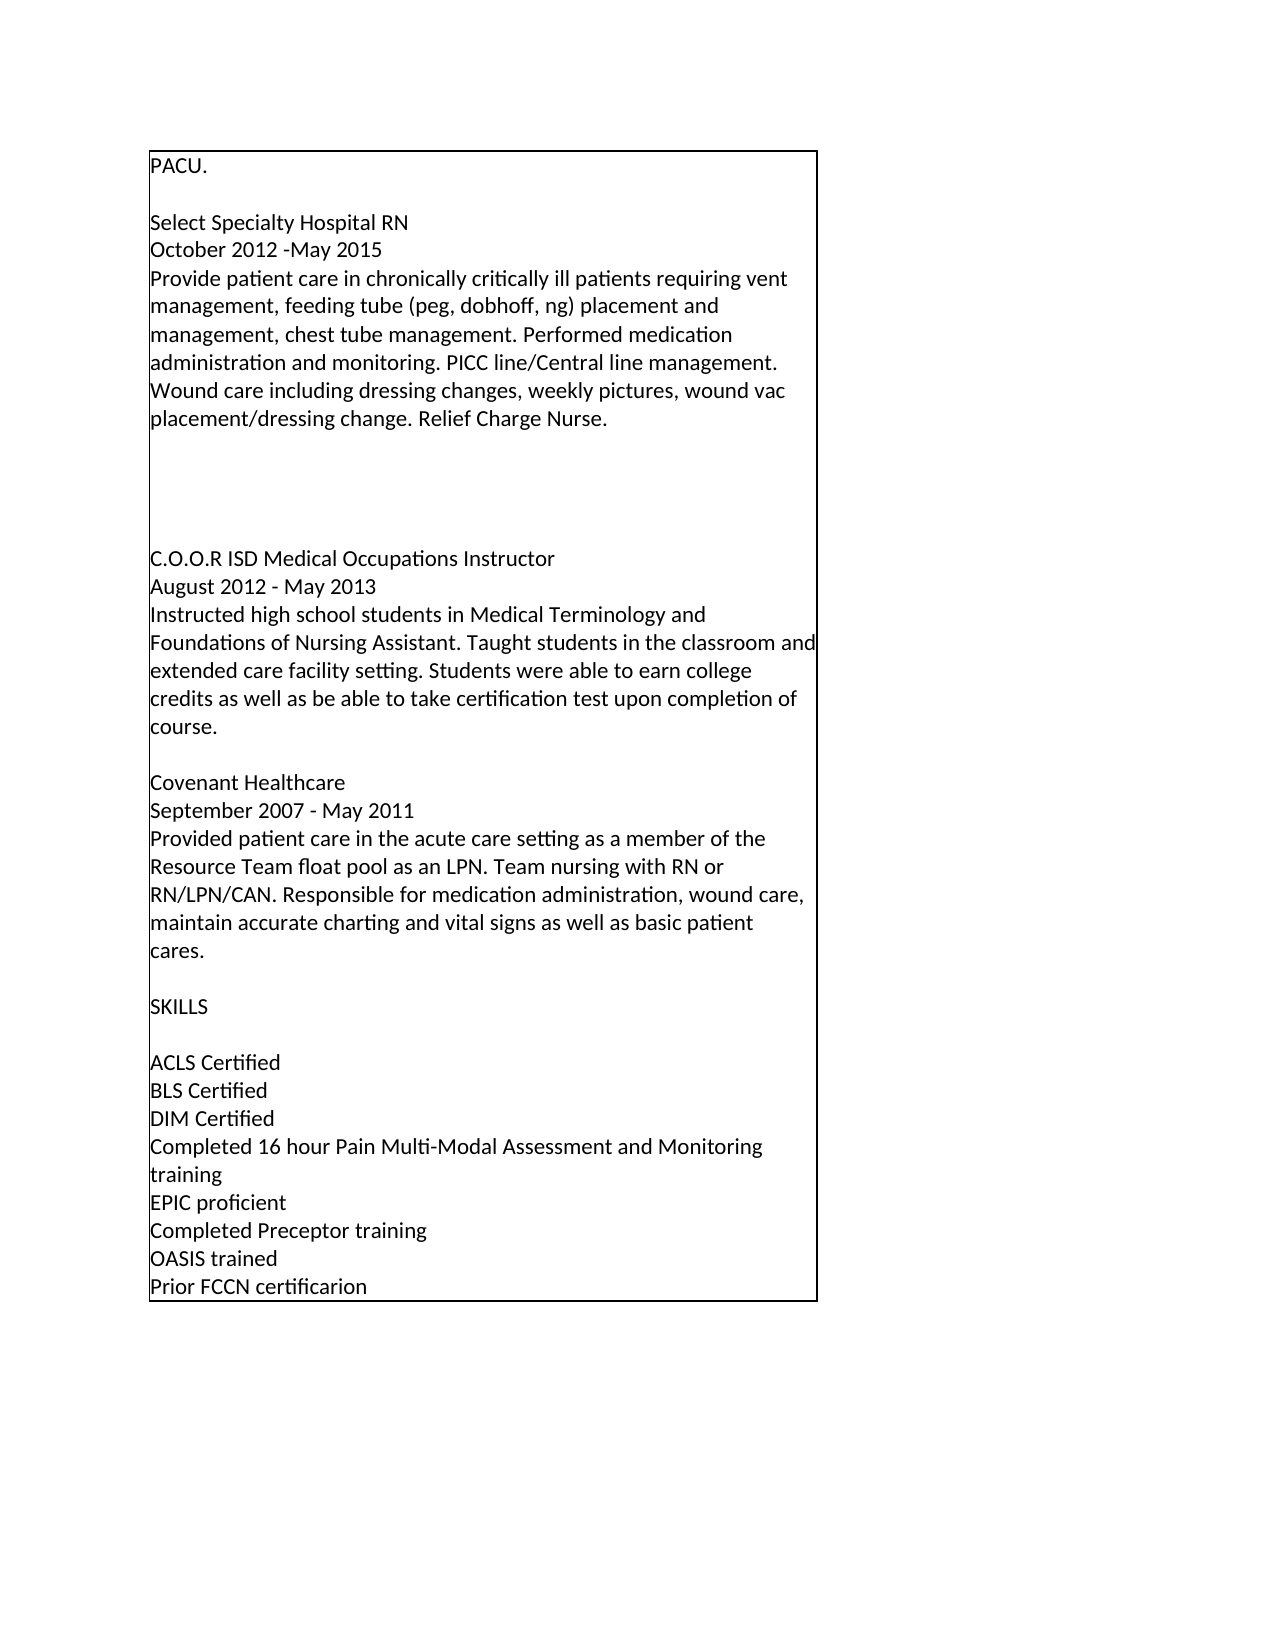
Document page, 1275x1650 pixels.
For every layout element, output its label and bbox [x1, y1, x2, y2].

table_header [150, 152, 816, 1300]
